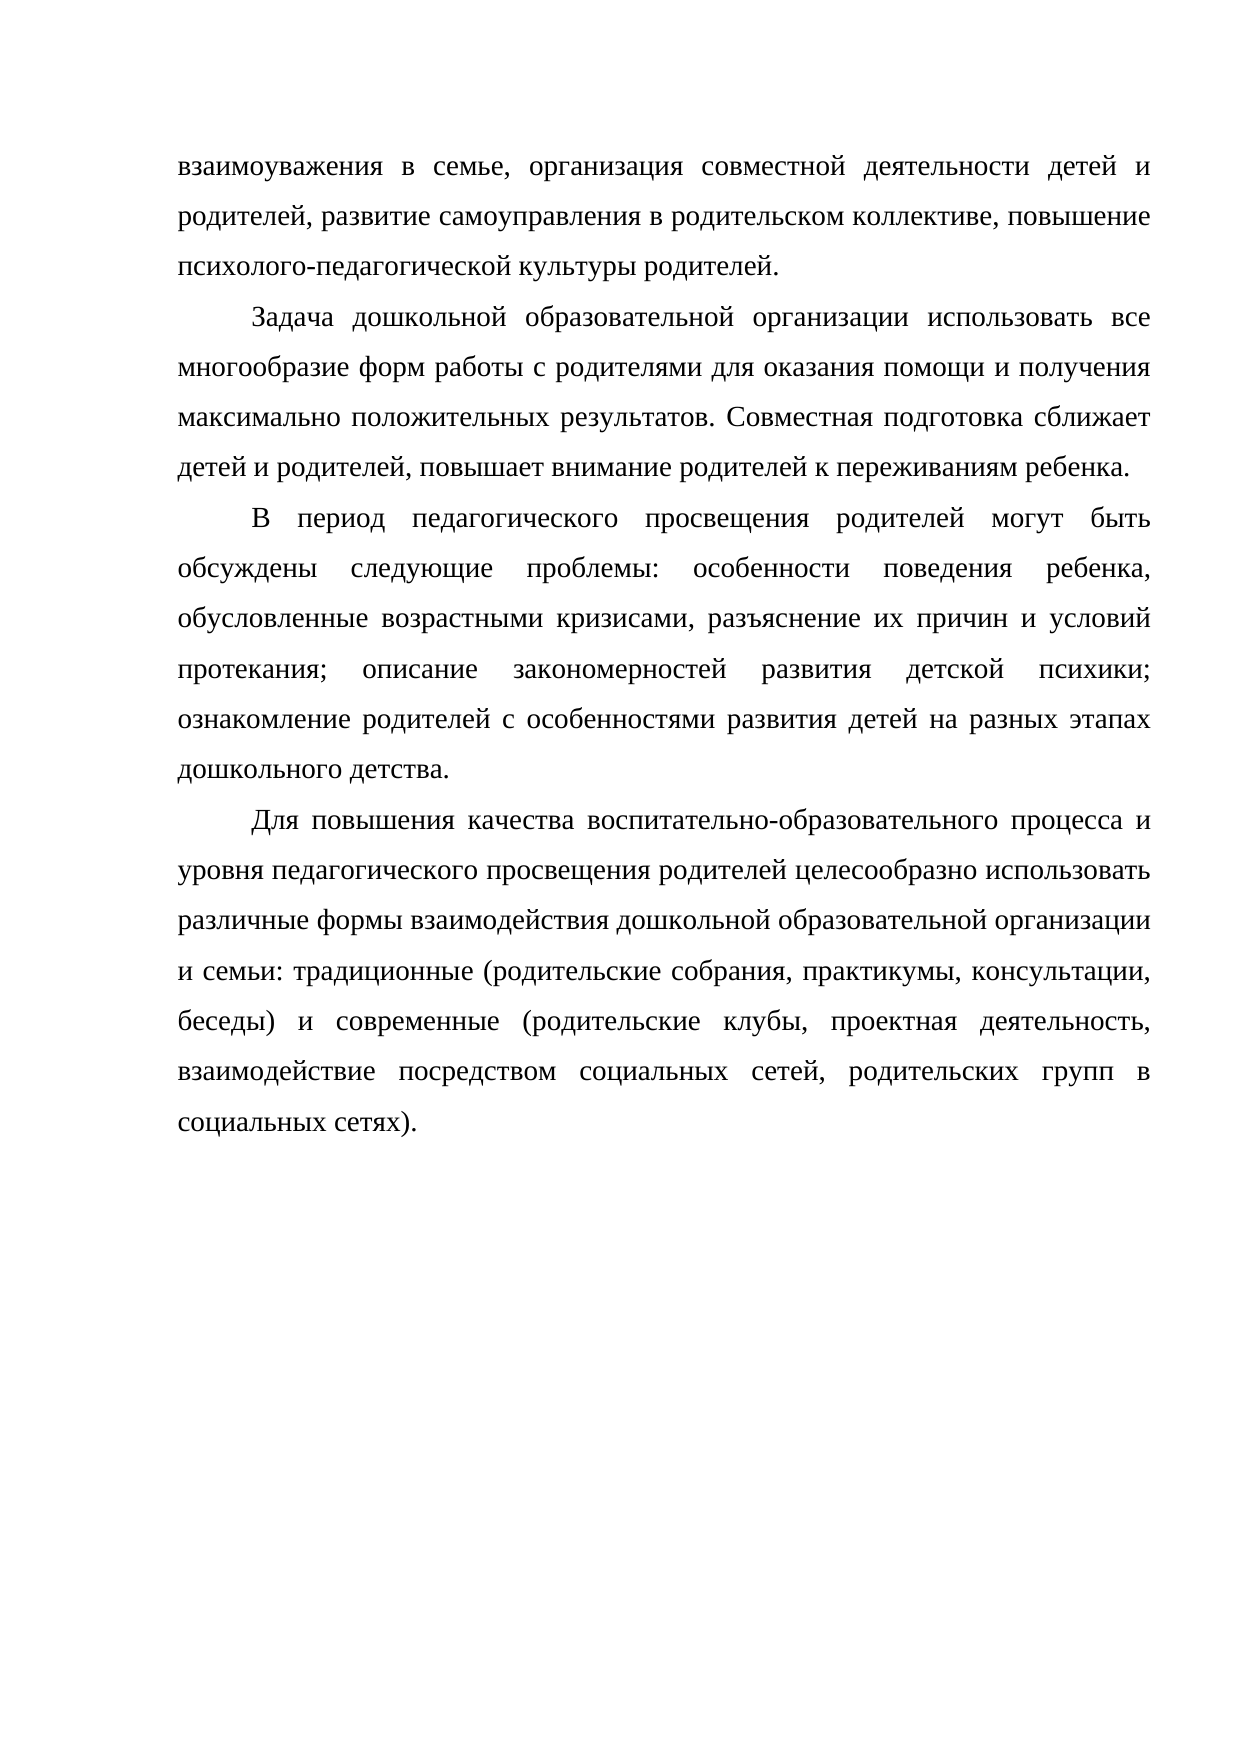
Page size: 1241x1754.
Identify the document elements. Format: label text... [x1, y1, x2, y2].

text Для повышения качества воспитательно-образовательного процесса и уровня педагогического просвещения родителей целесообразно использовать различные формы взаимодействия дошкольной образовательной организации и семьи: традиционные (родительские собрания, практикумы, консультации, беседы) и современные (родительские клубы, проектная деятельность, взаимодействие посредством социальных сетей, родительских групп в социальных сетях). [177, 802, 1152, 1137]
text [177, 148, 1152, 282]
text Задача дошкольной образовательной организации использовать все многообразие форм работы с родителями для оказания помощи и получения максимально положительных результатов. Совместная подготовка сближает детей и родителей, повышает внимание родителей к переживаниям ребенка. [177, 299, 1152, 483]
text В период педагогического просвещения родителей могут быть обсуждены следующие проблемы: особенности поведения ребенка, обусловленные возрастными кризисами, разъяснение их причин и условий протекания; описание закономерностей развития детской психики; ознакомление родителей с особенностями развития детей на разных этапах дошкольного детства. [177, 500, 1152, 785]
